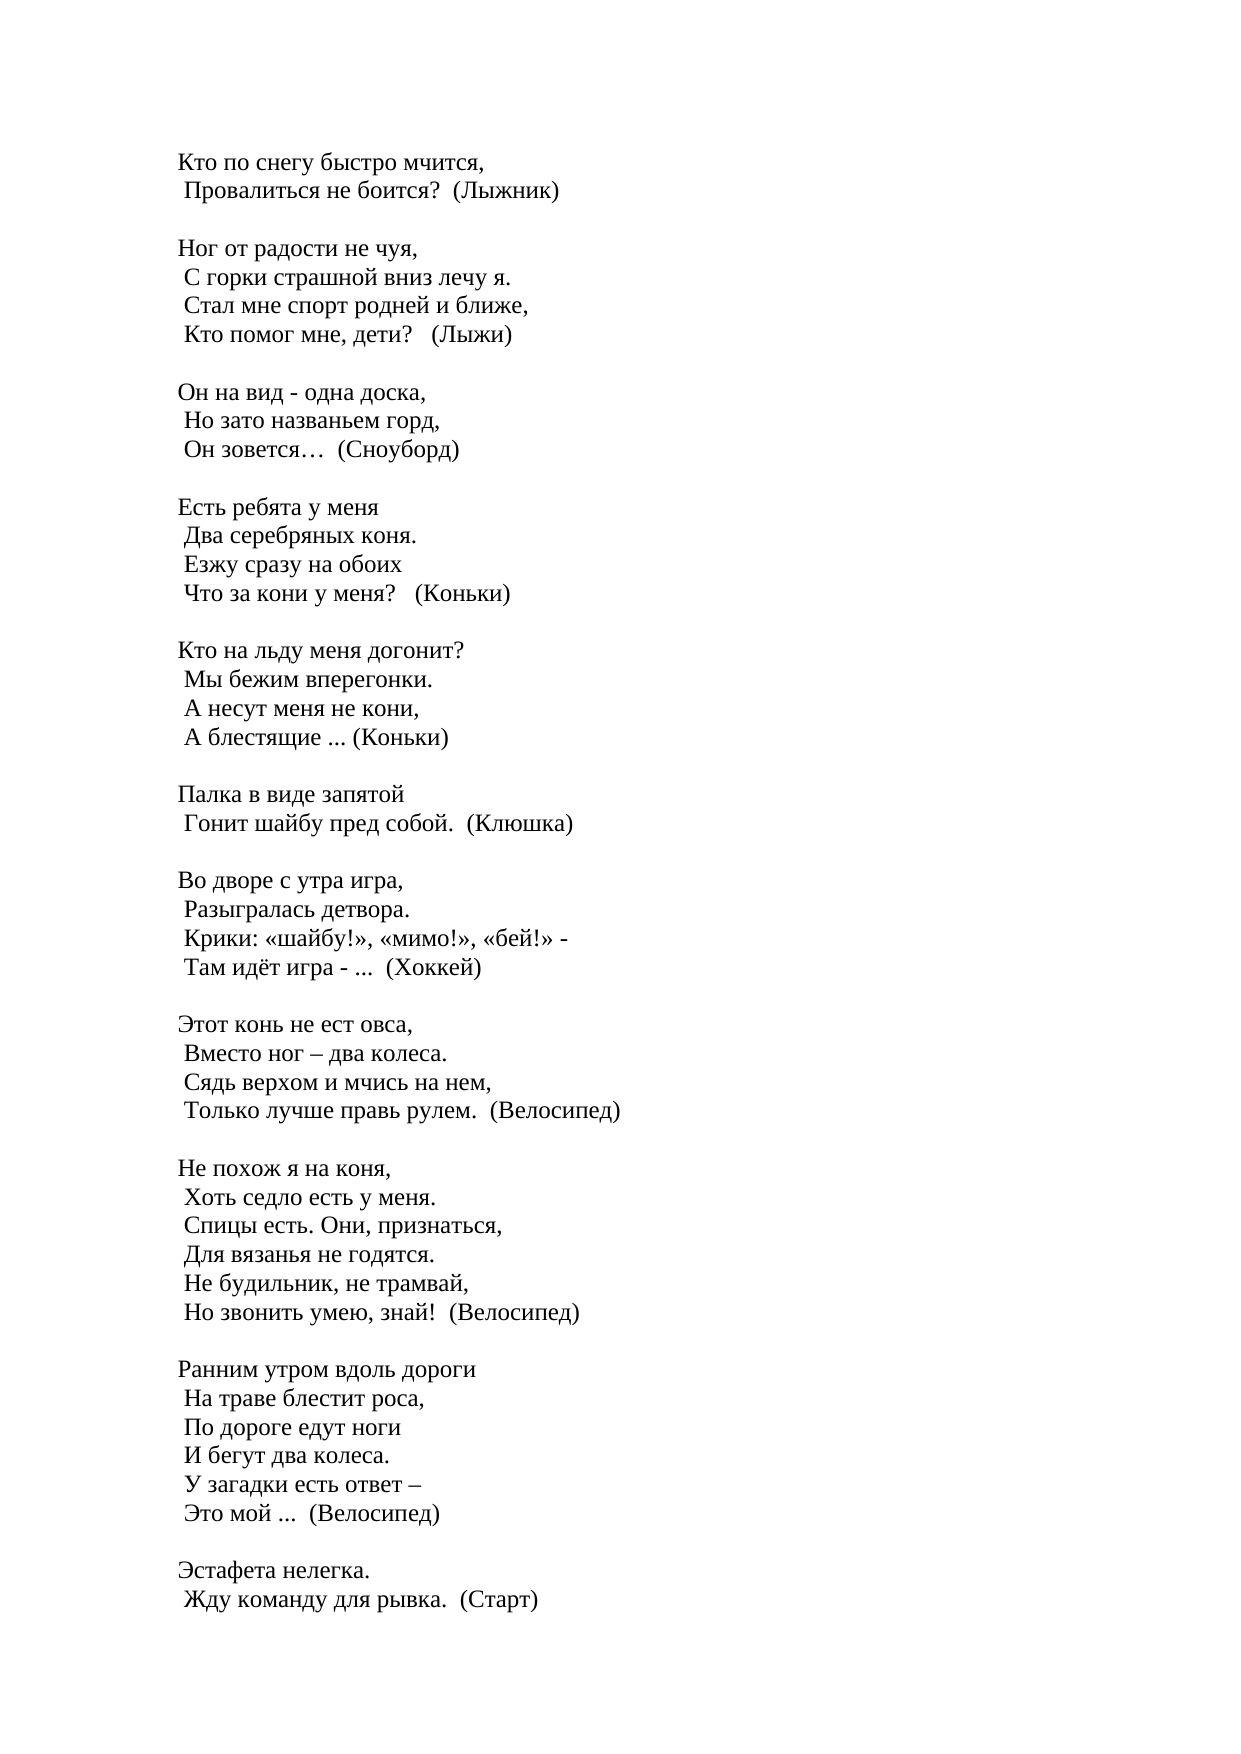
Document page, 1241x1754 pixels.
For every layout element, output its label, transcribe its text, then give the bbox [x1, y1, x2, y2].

text Сядь верхом и мчись на нем, [177, 1067, 1152, 1096]
text Стал мне спорт родней и ближе, [177, 291, 1152, 319]
text Провалиться не боится? (Лыжник) [177, 176, 1152, 204]
text Но зато названьем горд, [177, 406, 1152, 434]
text По дороге едут ноги [177, 1412, 1152, 1441]
text Эстафета нелегка. [177, 1556, 1152, 1584]
text Палка в виде запятой [177, 779, 1152, 808]
text У загадки есть ответ – [177, 1469, 1152, 1498]
text Спицы есть. Они, признаться, [177, 1211, 1152, 1239]
text Он на вид - одна доска, [177, 377, 1152, 406]
text Ног от радости не чуя, [177, 233, 1152, 262]
text Не похож я на коня, [177, 1153, 1152, 1182]
text Во дворе с утра игра, [177, 866, 1152, 894]
text Два серебряных коня. [177, 521, 1152, 549]
text Есть ребята у меня [177, 492, 1152, 521]
text С горки страшной вниз лечу я. [177, 262, 1152, 291]
text Вместо ног – два колеса. [177, 1038, 1152, 1067]
text Там идёт игра - ... (Хоккей) [177, 952, 1152, 981]
text Ранним утром вдоль дороги [177, 1354, 1152, 1383]
text Гонит шайбу пред собой. (Клюшка) [177, 808, 1152, 837]
text Крики: «шайбу!», «мимо!», «бей!» - [177, 923, 1152, 952]
text Этот конь не ест овса, [177, 1009, 1152, 1038]
text А несут меня не кони, [177, 693, 1152, 722]
text А блестящие ... (Коньки) [177, 722, 1152, 751]
text Но звонить умею, знай! (Велосипед) [177, 1297, 1152, 1326]
text Что за кони у меня? (Коньки) [177, 578, 1152, 607]
text Это мой ... (Велосипед) [177, 1498, 1152, 1527]
text Хоть седло есть у меня. [177, 1182, 1152, 1211]
text Езжу сразу на обоих [177, 549, 1152, 578]
text Не будильник, не трамвай, [177, 1268, 1152, 1297]
text Кто на льду меня догонит? [177, 636, 1152, 664]
text Кто по снегу быстро мчится, [177, 147, 1152, 176]
text Жду команду для рывка. (Старт) [177, 1584, 1152, 1613]
text Он зовется… (Сноуборд) [177, 434, 1152, 463]
text Кто помог мне, дети? (Лыжи) [177, 319, 1152, 348]
text Мы бежим вперегонки. [177, 664, 1152, 693]
text И бегут два колеса. [177, 1441, 1152, 1469]
text Только лучше правь рулем. (Велосипед) [177, 1096, 1152, 1124]
text На траве блестит роса, [177, 1383, 1152, 1412]
text Для вязанья не годятся. [177, 1239, 1152, 1268]
text Разыгралась детвора. [177, 894, 1152, 923]
